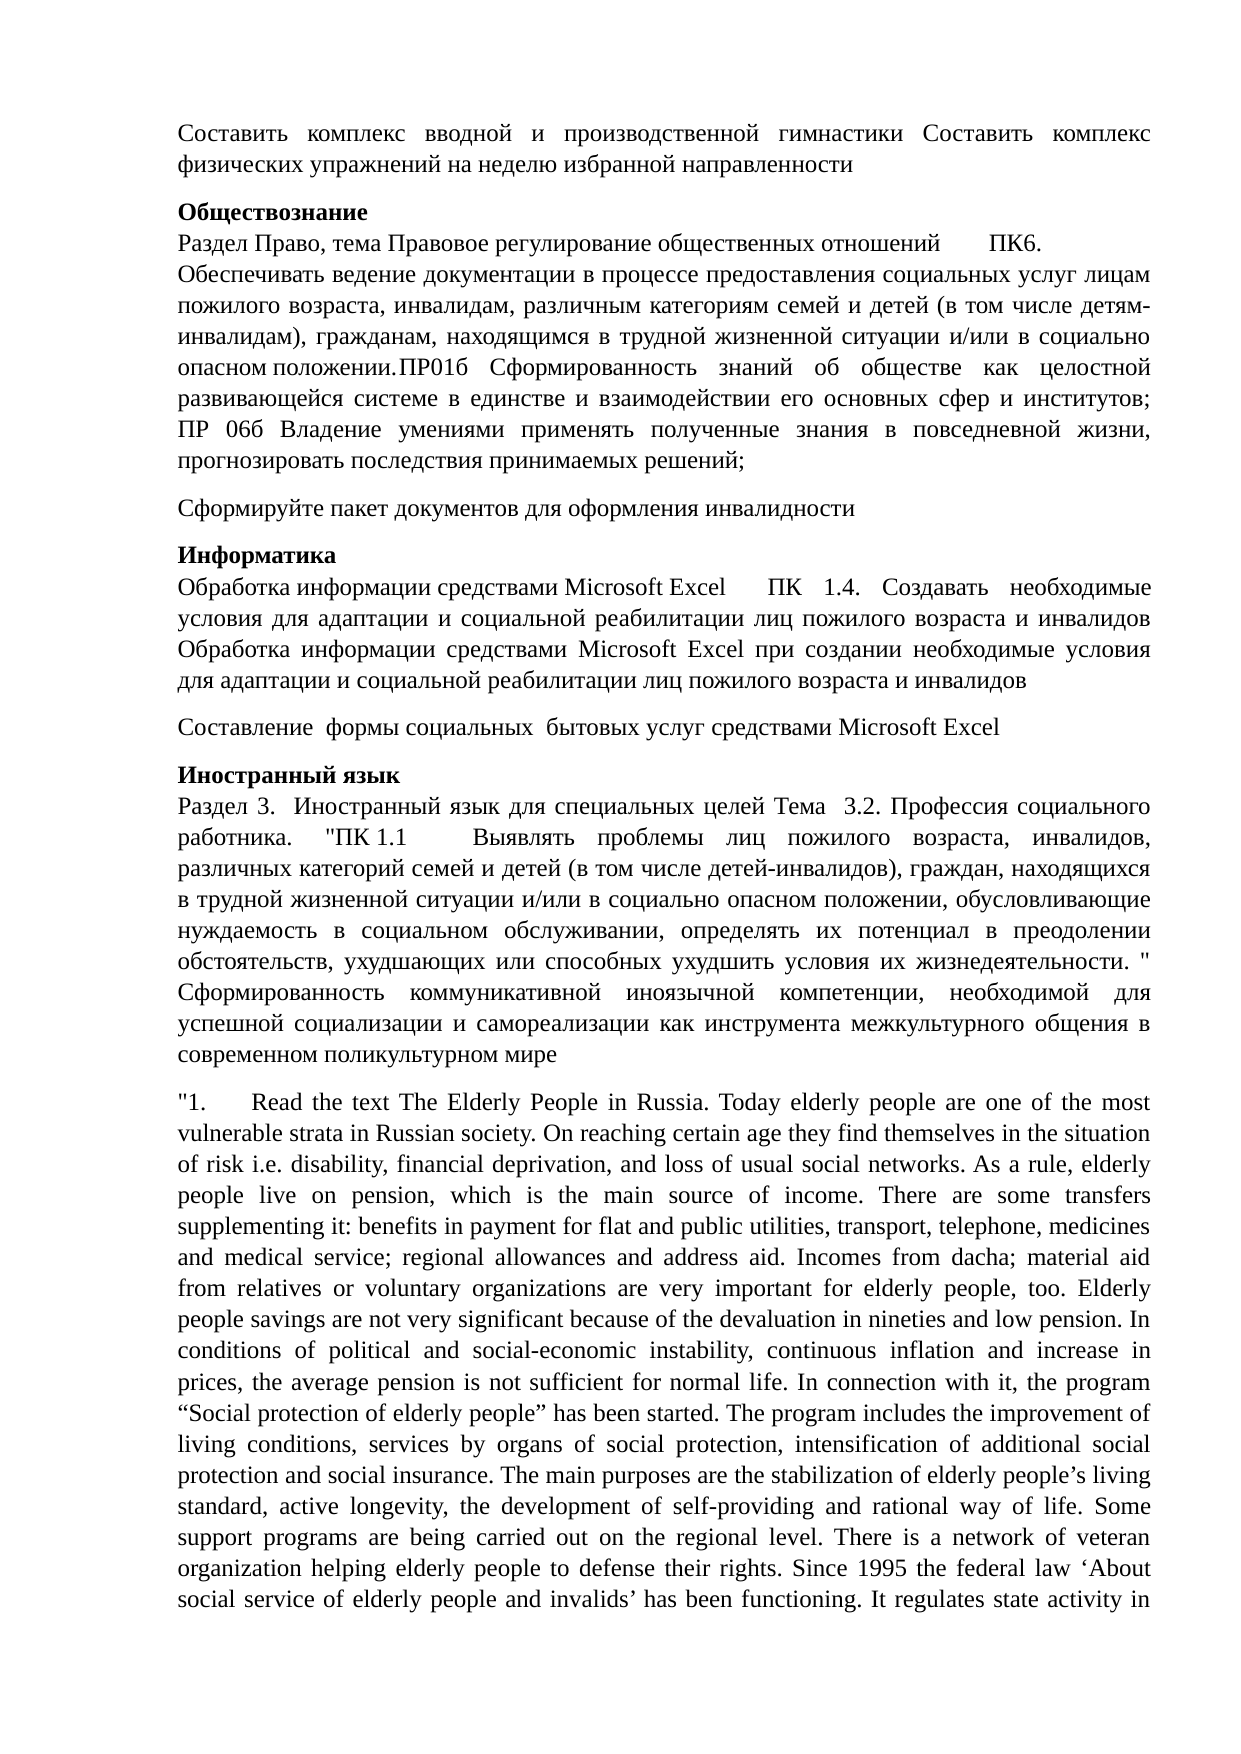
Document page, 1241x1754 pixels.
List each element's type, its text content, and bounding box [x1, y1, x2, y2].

text Составить комплекс вводной и производственной гимнастики Составить комплекс физических упражнений на неделю избранной направленности [177, 118, 1152, 178]
text Составление формы социальных бытовых услуг средствами Microsoft Excel [177, 712, 1152, 741]
text Сформируйте пакет документов для оформления инвалидности [177, 493, 1152, 522]
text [177, 1087, 1152, 1613]
subtitle Иностранный язык [177, 760, 1152, 789]
text Раздел Право, тема Правовое регулирование общественных отношений ПК6. Обеспечивать ведение документации в процессе предоставления социальных услуг лицам пожилого возраста, инвалидам, различным категориям семей и детей (в том числе детям-инвалидам), гражданам, находящимся в трудной жизненной ситуации и/или в социально опасном положении. ПР01б Сформированность знаний об обществе как целостной развивающейся системе в единстве и взаимодействии его основных сфер и институтов; ПР 06б Владение умениями применять полученные знания в повседневной жизни, прогнозировать последствия принимаемых решений; [177, 228, 1152, 474]
text Раздел 3. Иностранный язык для специальных целей Тема 3.2. Профессия социального работника. "ПК 1.1 Выявлять проблемы лиц пожилого возраста, инвалидов, различных категорий семей и детей (в том числе детей-инвалидов), граждан, находящихся в трудной жизненной ситуации и/или в социально опасном положении, обусловливающие нуждаемость в социальном обслуживании, определять их потенциал в преодолении обстоятельств, ухудшающих или способных ухудшить условия их жизнедеятельности. " Сформированность коммуникативной иноязычной компетенции, необходимой для успешной социализации и самореализации как инструмента межкультурного общения в современном поликультурном мире [177, 791, 1152, 1068]
text Обработка информации средствами Microsoft Excel ПК 1.4. Создавать необходимые условия для адаптации и социальной реабилитации лиц пожилого возраста и инвалидов Обработка информации средствами Microsoft Excel при создании необходимые условия для адаптации и социальной реабилитации лиц пожилого возраста и инвалидов [177, 572, 1152, 693]
subtitle Информатика [177, 541, 1152, 569]
subtitle Обществознание [177, 197, 1152, 226]
